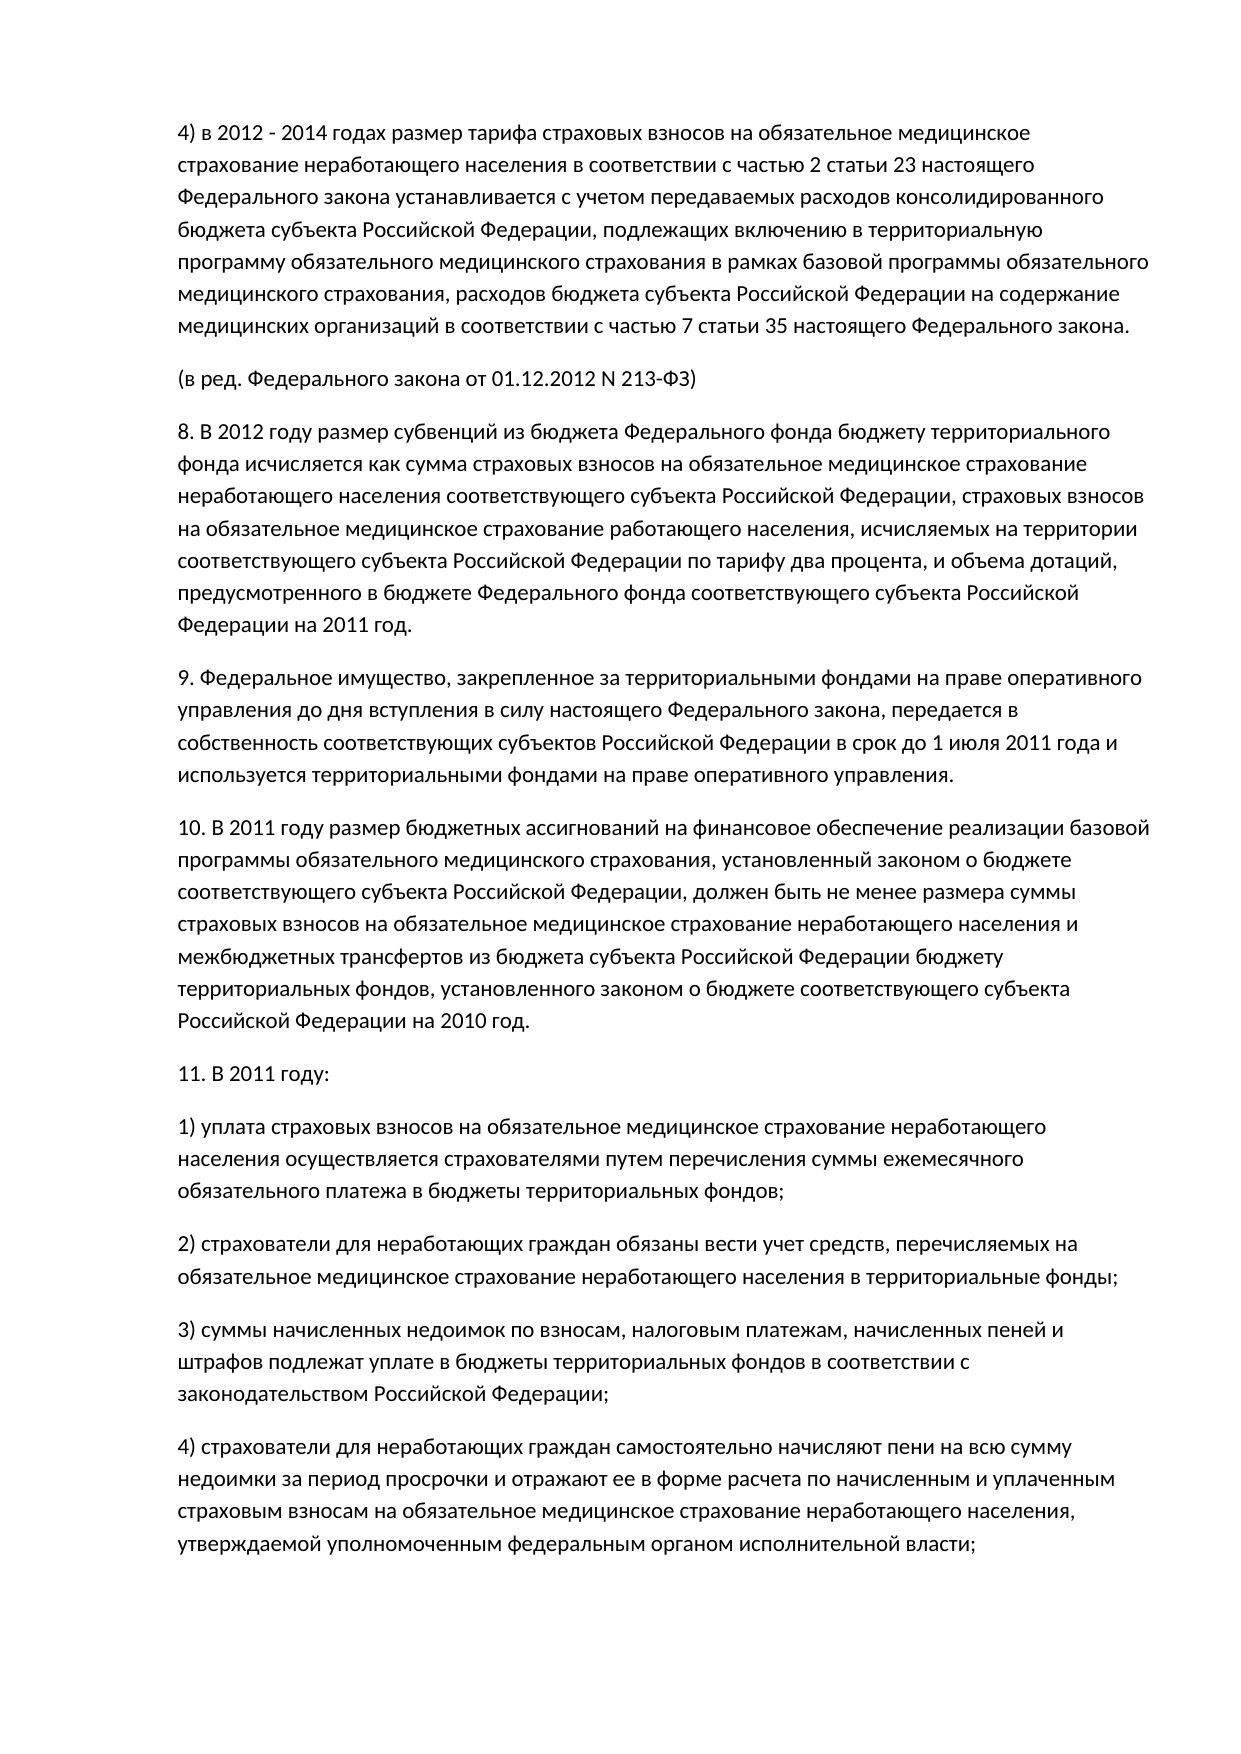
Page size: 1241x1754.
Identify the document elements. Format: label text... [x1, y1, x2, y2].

text 9. Федеральное имущество, закрепленное за территориальными фондами на праве оперативного управления до дня вступления в силу настоящего Федерального закона, передается в собственность соответствующих субъектов Российской Федерации в срок до 1 июля 2011 года и используется территориальными фондами на праве оперативного управления. [177, 663, 1152, 788]
text 4) страхователи для неработающих граждан самостоятельно начисляют пени на всю сумму недоимки за период просрочки и отражают ее в форме расчета по начисленным и уплаченным страховым взносам на обязательное медицинское страхование неработающего населения, утверждаемой уполномоченным федеральным органом исполнительной власти; [177, 1432, 1152, 1557]
text 1) уплата страховых взносов на обязательное медицинское страхование неработающего населения осуществляется страхователями путем перечисления суммы ежемесячного обязательного платежа в бюджеты территориальных фондов; [177, 1112, 1152, 1204]
text 8. В 2012 году размер субвенций из бюджета Федерального фонда бюджету территориального фонда исчисляется как сумма страховых взносов на обязательное медицинское страхование неработающего населения соответствующего субъекта Российской Федерации, страховых взносов на обязательное медицинское страхование работающего населения, исчисляемых на территории соответствующего субъекта Российской Федерации по тарифу два процента, и объема дотаций, предусмотренного в бюджете Федерального фонда соответствующего субъекта Российской Федерации на 2011 год. [177, 417, 1152, 638]
text 2) страхователи для неработающих граждан обязаны вести учет средств, перечисляемых на обязательное медицинское страхование неработающего населения в территориальные фонды; [177, 1229, 1152, 1290]
text 11. В 2011 году: [177, 1059, 1152, 1087]
text 4) в 2012 - 2014 годах размер тарифа страховых взносов на обязательное медицинское страхование неработающего населения в соответствии с частью 2 статьи 23 настоящего Федерального закона устанавливается с учетом передаваемых расходов консолидированного бюджета субъекта Российской Федерации, подлежащих включению в территориальную программу обязательного медицинского страхования в рамках базовой программы обязательного медицинского страхования, расходов бюджета субъекта Российской Федерации на содержание медицинских организаций в соответствии с частью 7 статьи 35 настоящего Федерального закона. [177, 118, 1152, 339]
text (в ред. Федерального закона от 01.12.2012 N 213-ФЗ) [177, 364, 1152, 392]
text 10. В 2011 году размер бюджетных ассигнований на финансовое обеспечение реализации базовой программы обязательного медицинского страхования, установленный законом о бюджете соответствующего субъекта Российской Федерации, должен быть не менее размера суммы страховых взносов на обязательное медицинское страхование неработающего населения и межбюджетных трансфертов из бюджета субъекта Российской Федерации бюджету территориальных фондов, установленного законом о бюджете соответствующего субъекта Российской Федерации на 2010 год. [177, 813, 1152, 1034]
text 3) суммы начисленных недоимок по взносам, налоговым платежам, начисленных пеней и штрафов подлежат уплате в бюджеты территориальных фондов в соответствии с законодательством Российской Федерации; [177, 1315, 1152, 1407]
